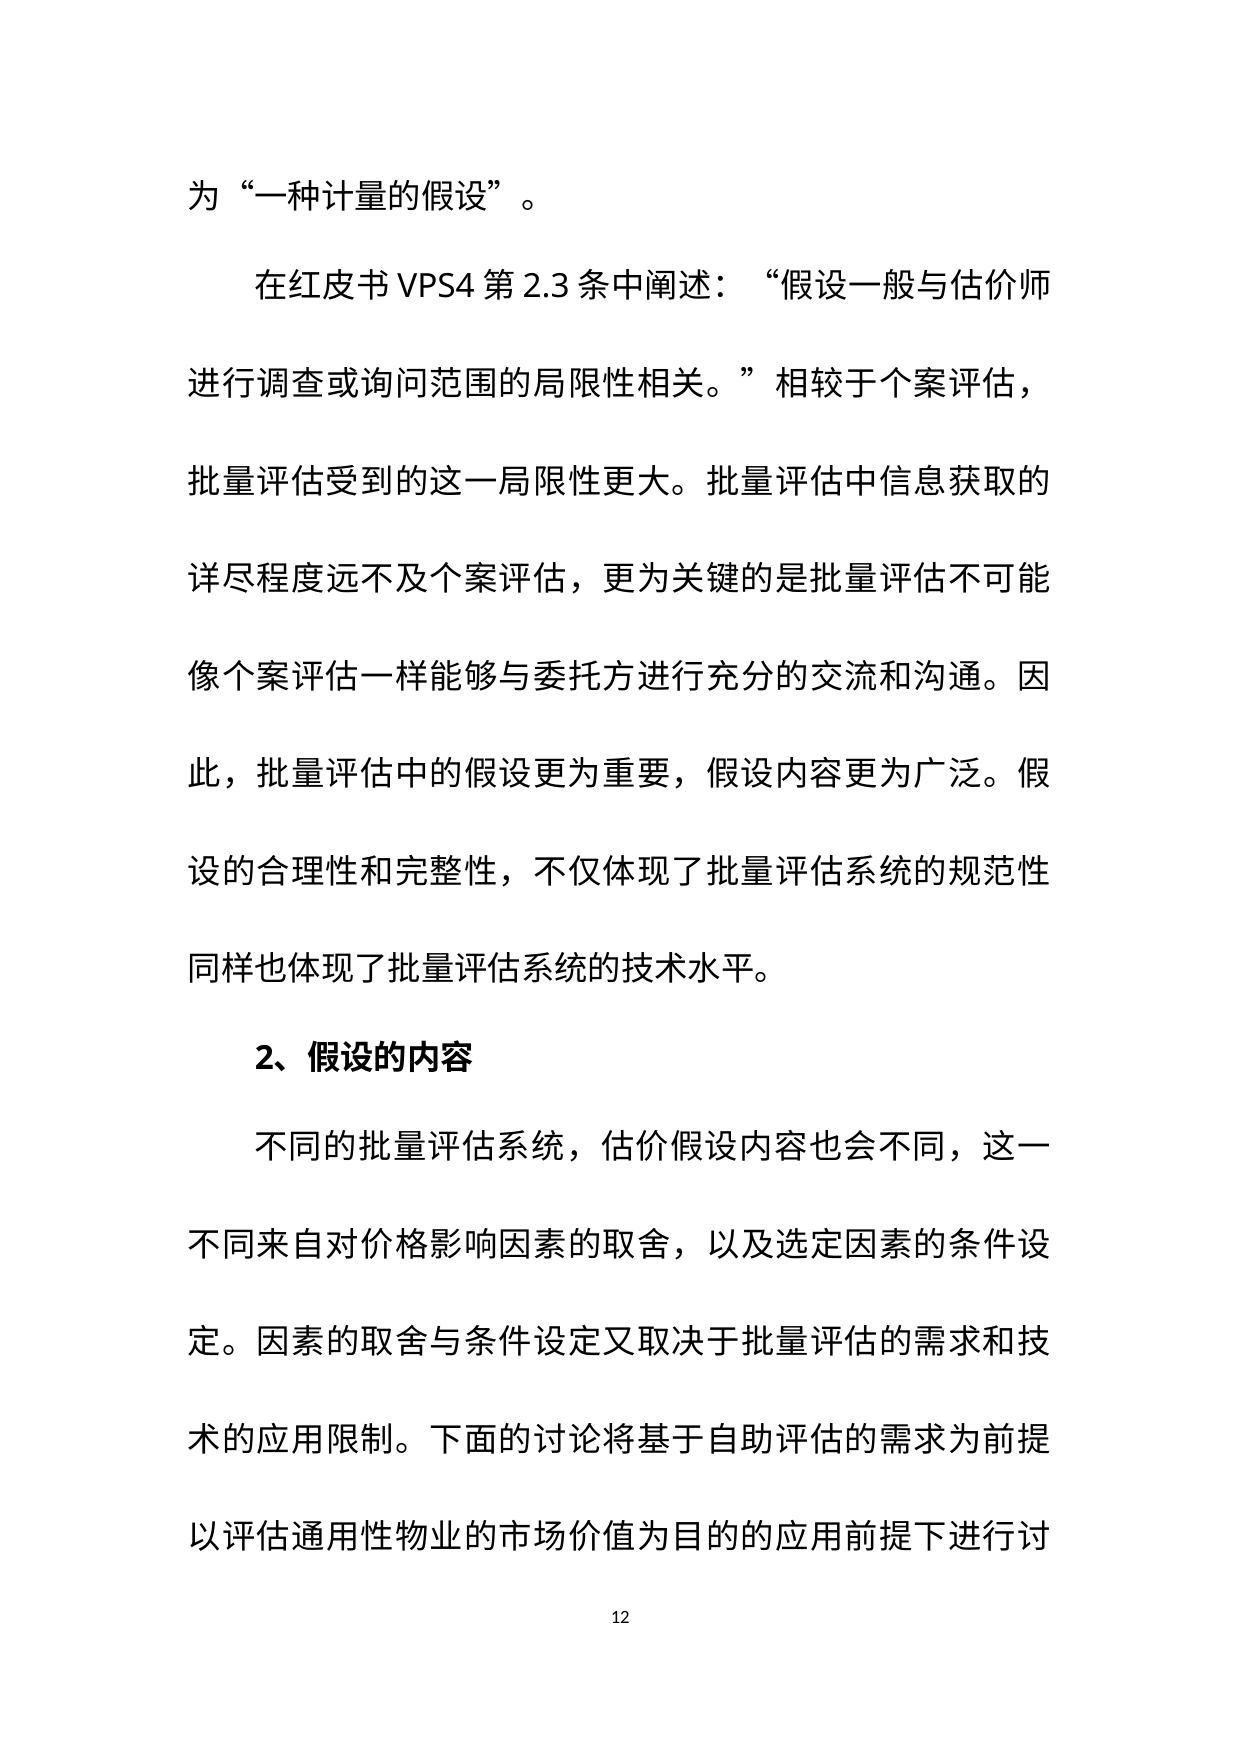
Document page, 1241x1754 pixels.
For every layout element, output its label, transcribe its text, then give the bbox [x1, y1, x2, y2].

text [187, 162, 1053, 227]
text 2、假设的内容 [187, 1023, 1053, 1088]
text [187, 1112, 1053, 1567]
text 在红皮书VPS4第2.3条中阐述：“假设一般与估价师进行调查或询问范围的局限性相关。”相较于个案评估，批量评估受到的这一局限性更大。批量评估中信息获取的详尽程度远不及个案评估，更为关键的是批量评估不可能像个案评估一样能够与委托方进行充分的交流和沟通。因此，批量评估中的假设更为重要，假设内容更为广泛。假设的合理性和完整性，不仅体现了批量评估系统的规范性，同样也体现了批量评估系统的技术水平。 [187, 251, 1053, 998]
